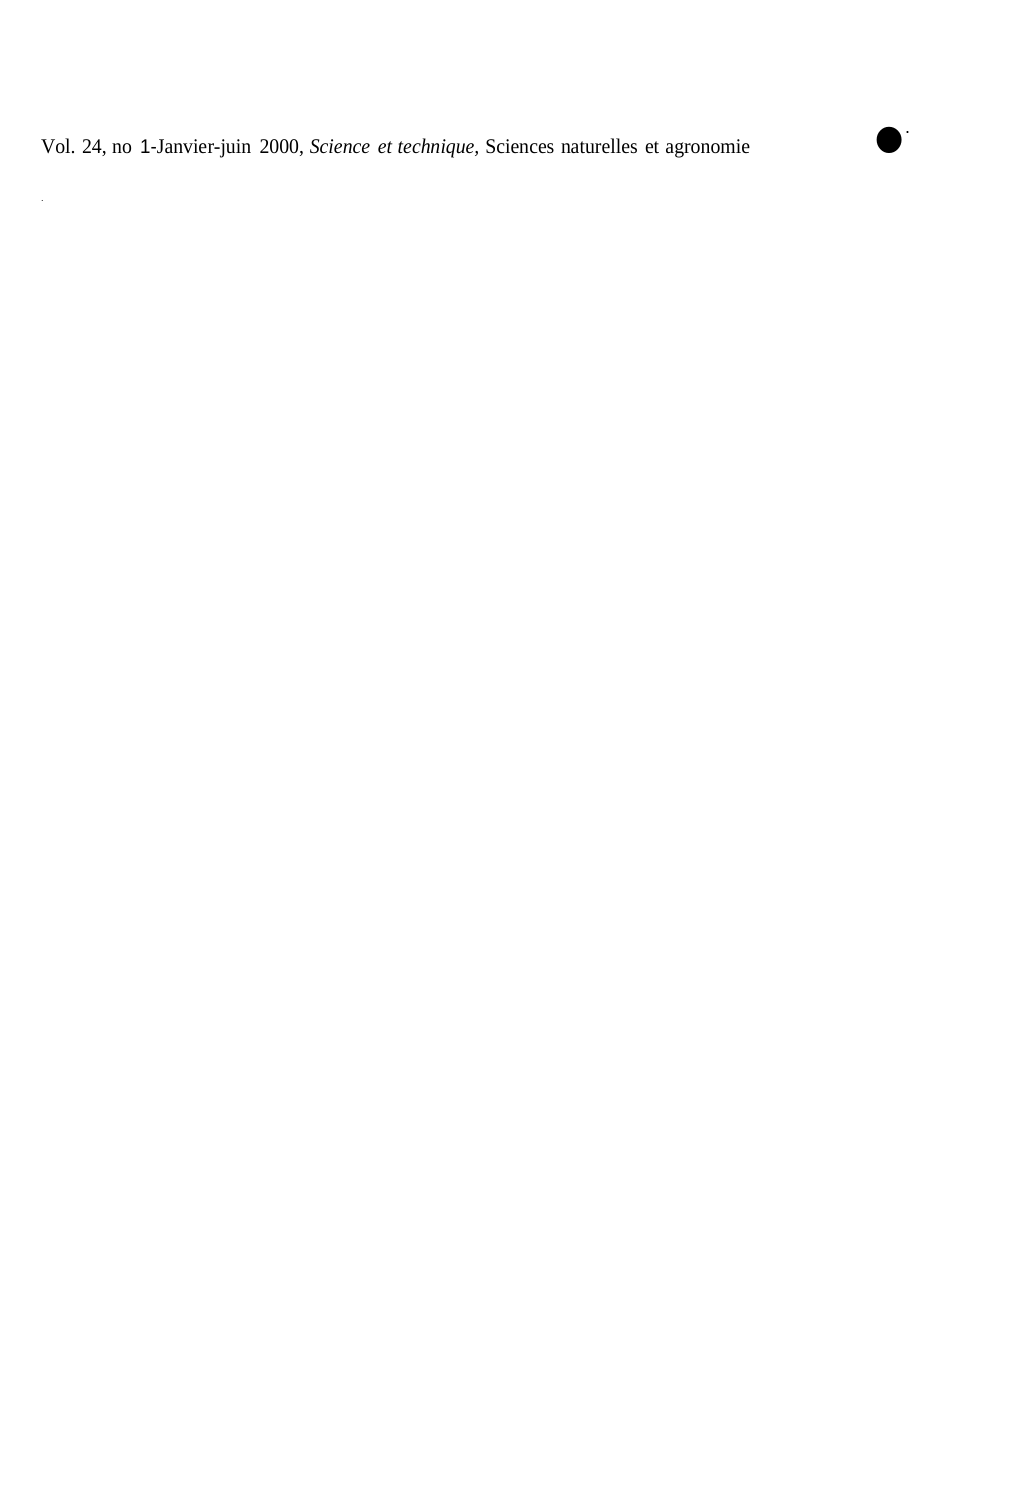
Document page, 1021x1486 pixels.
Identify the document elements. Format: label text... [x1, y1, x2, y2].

text Vol. 24, no 1-Janvier-juin 2000, Science et technique, Sciences naturelles et agronomie •. . [41, 62, 911, 213]
